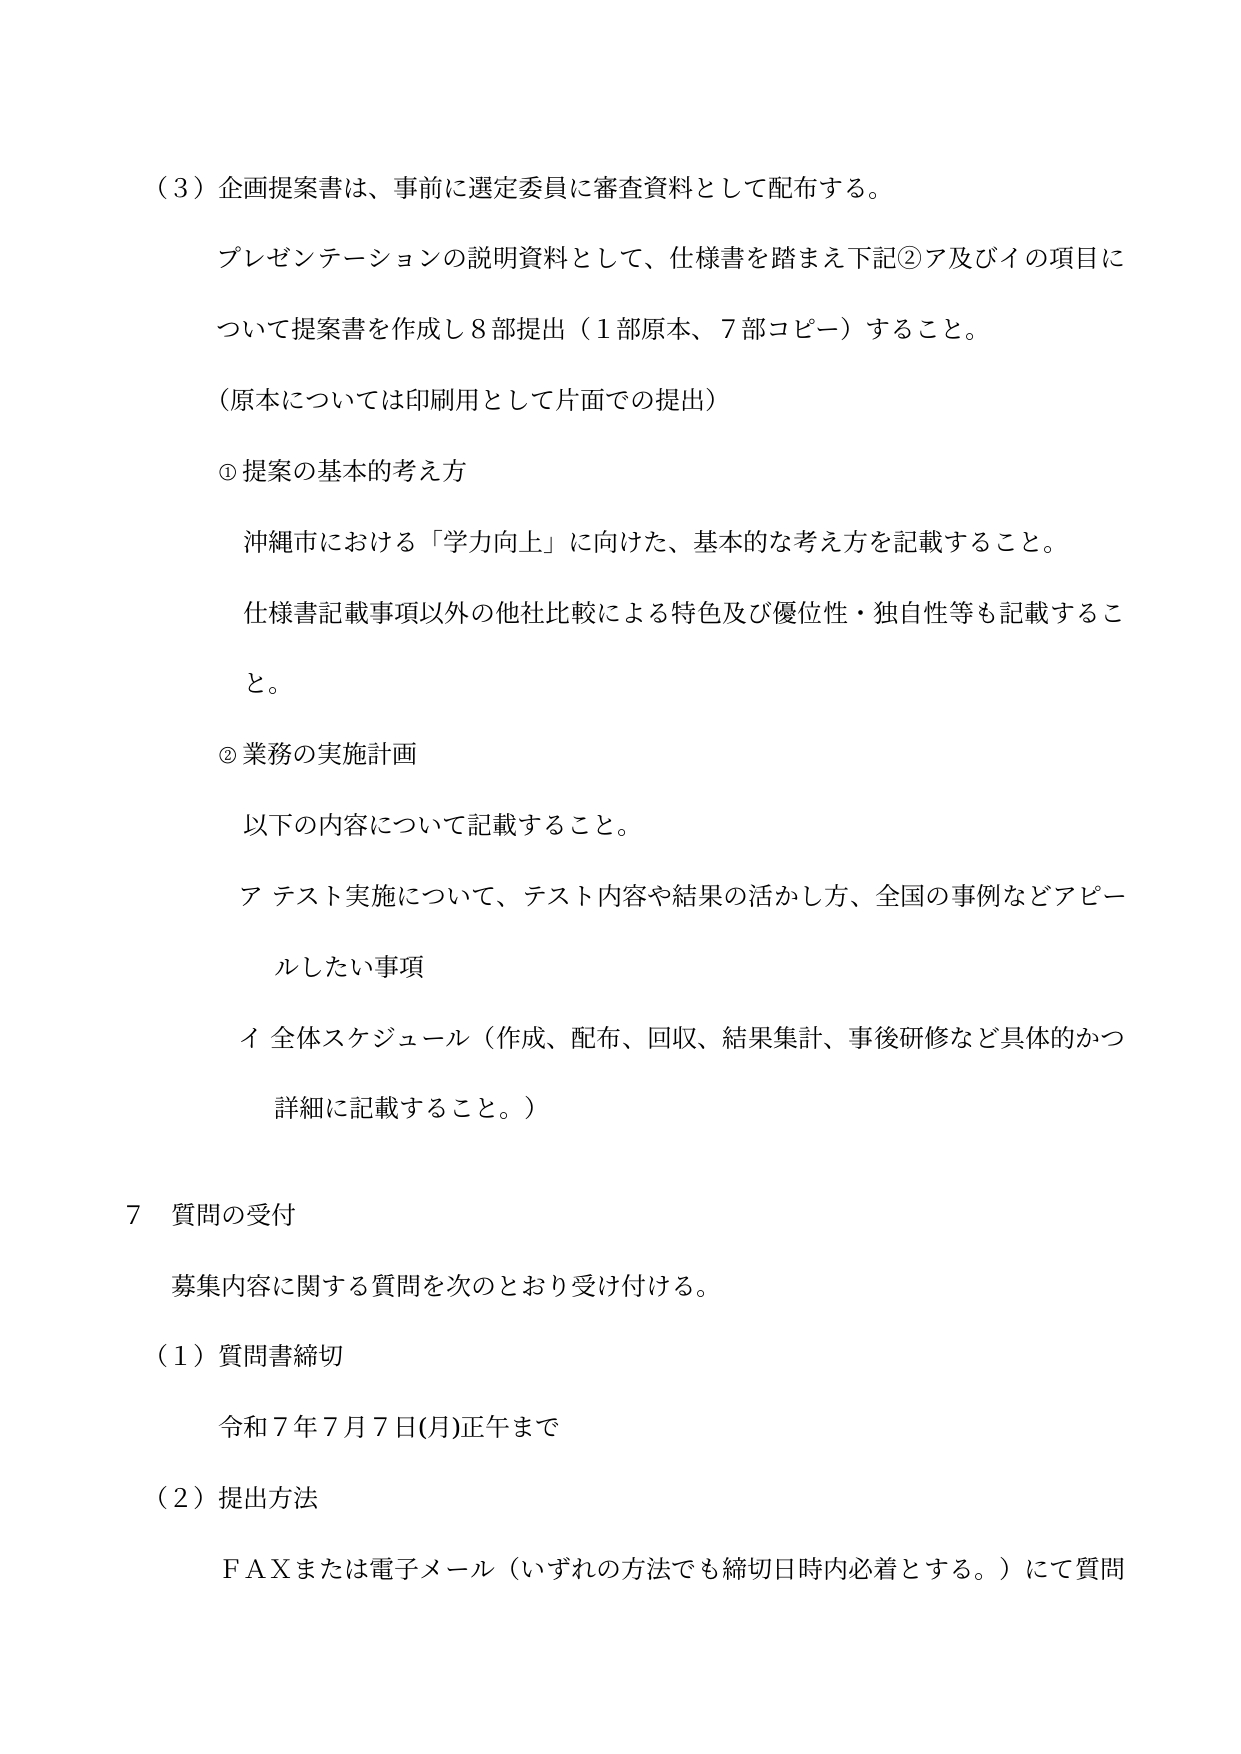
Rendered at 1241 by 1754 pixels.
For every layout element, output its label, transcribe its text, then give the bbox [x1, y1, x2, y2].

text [193, 1532, 1128, 1603]
text ア テスト実施について、テスト内容や結果の活かし方、全国の事例などアピールしたい事項 [239, 859, 1128, 1001]
text 沖縄市における「学力向上」に向けた、基本的な考え方を記載すること。 [118, 505, 1128, 576]
text ②業務の実施計画 [118, 718, 1128, 788]
text イ 全体スケジュール（作成、配布、回収、結果集計、事後研修など具体的かつ詳細に記載すること。） [239, 1001, 1128, 1143]
text （原本については印刷用として片面での提出） [206, 363, 1128, 434]
text ①提案の基本的考え方 [118, 434, 1128, 505]
text （３）企画提案書は、事前に選定委員に審査資料として配布する。 [118, 151, 1128, 222]
text 以下の内容について記載すること。 [118, 788, 1128, 859]
text （２）提出方法 [118, 1461, 1128, 1532]
text 令和７年７月７日(月)正午まで [118, 1391, 1128, 1461]
text 仕様書記載事項以外の他社比較による特色及び優位性・独自性等も記載すること。 [243, 576, 1128, 718]
text ７ 質問の受付 [121, 1178, 1128, 1249]
text 募集内容に関する質問を次のとおり受け付ける。 [121, 1249, 1128, 1320]
text プレゼンテーションの説明資料として、仕様書を踏まえ下記②ア及びイの項目について提案書を作成し８部提出（１部原本、７部コピー）すること。 [217, 222, 1128, 363]
text （１）質問書締切 [118, 1320, 1128, 1391]
